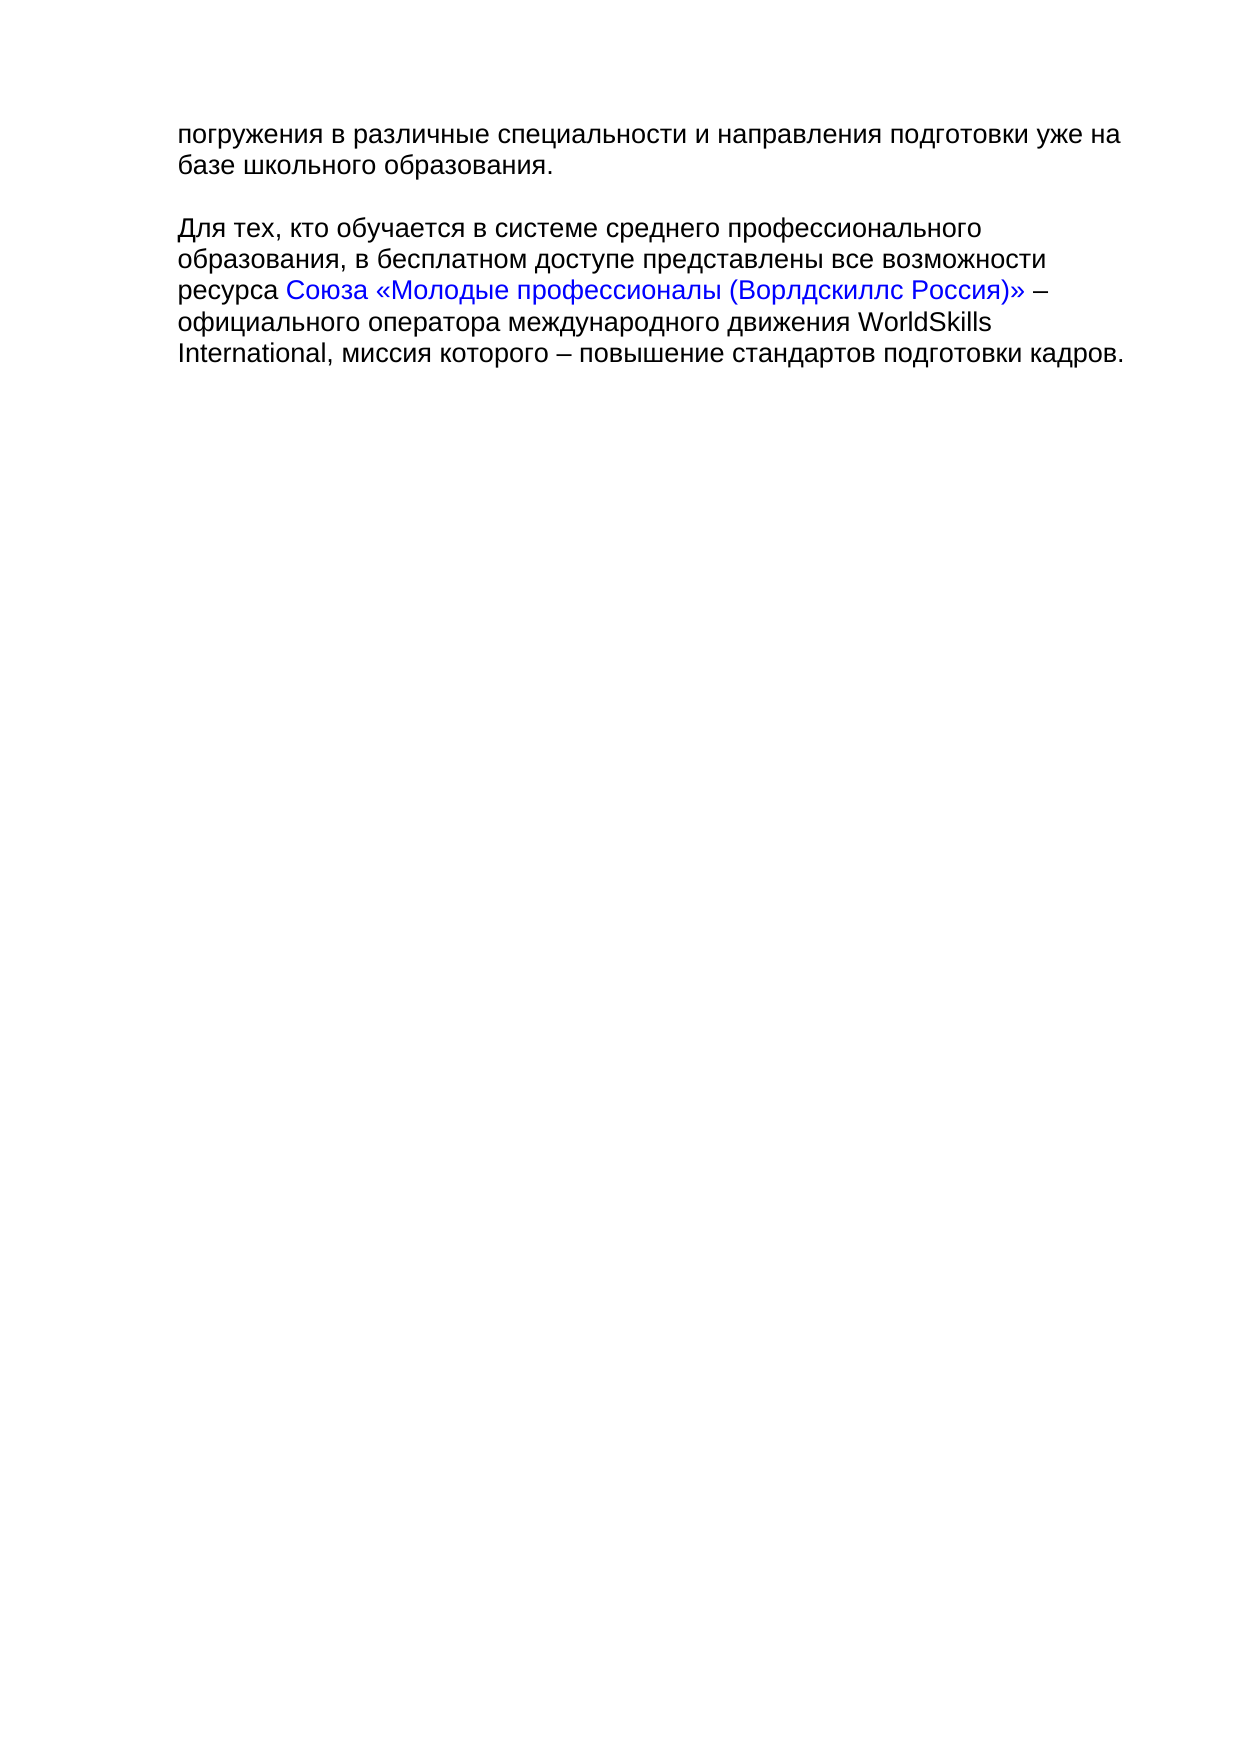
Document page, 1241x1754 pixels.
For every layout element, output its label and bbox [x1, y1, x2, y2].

text [177, 118, 1152, 368]
